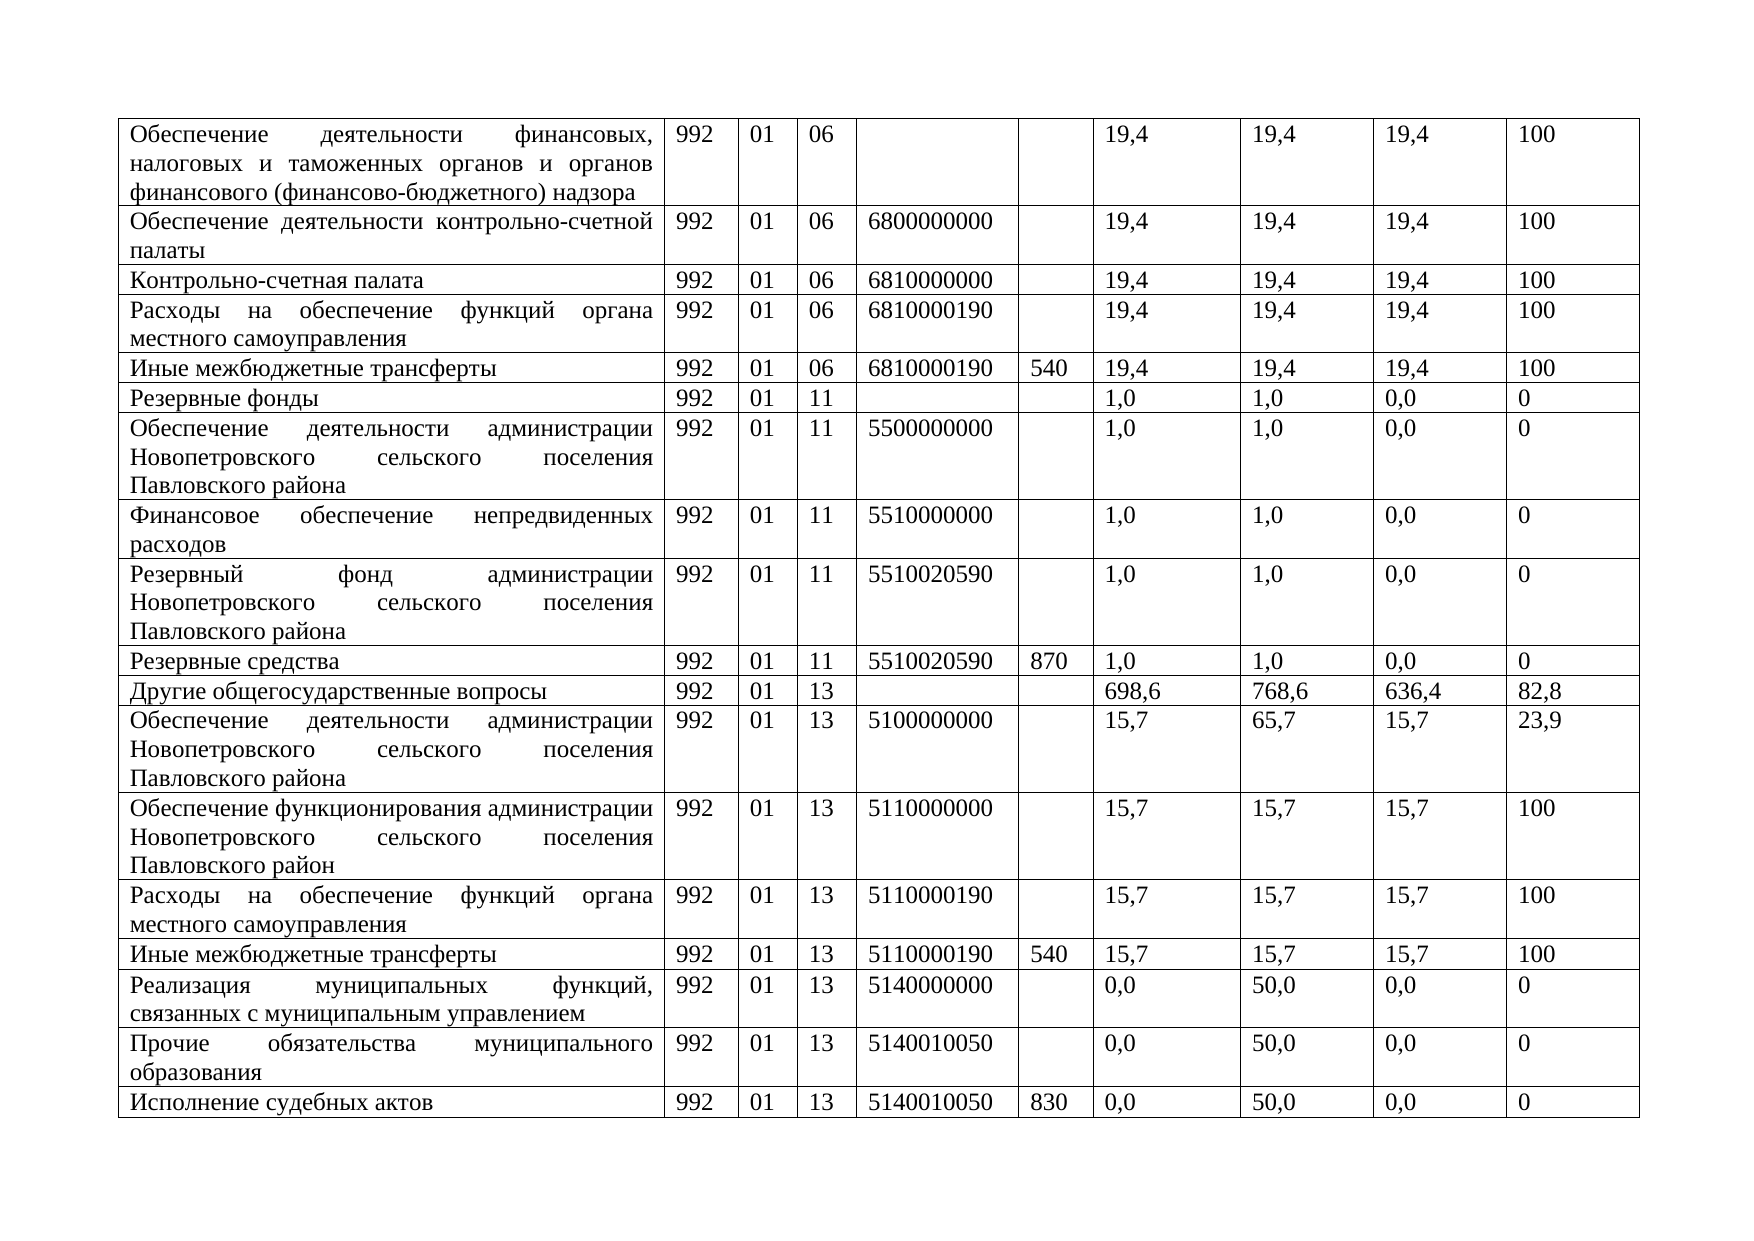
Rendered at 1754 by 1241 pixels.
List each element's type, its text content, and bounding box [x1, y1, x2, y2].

table_cell 19,4 [1094, 295, 1240, 352]
table_cell 15,7 [1374, 793, 1506, 879]
table_cell 0,0 [1374, 500, 1506, 558]
table_cell 01 [739, 706, 797, 792]
table_cell 6810000190 [857, 295, 1018, 352]
table_cell 636,4 [1374, 676, 1506, 704]
table_cell 13 [798, 1087, 856, 1117]
table_cell [1019, 793, 1093, 879]
table_cell 06 [798, 206, 856, 264]
table_cell 100 [1507, 265, 1639, 294]
table_cell 1,0 [1094, 559, 1240, 645]
table_cell 1,0 [1094, 413, 1240, 499]
table_cell 65,7 [1241, 706, 1373, 792]
table_cell 0 [1507, 413, 1639, 499]
table_cell 0 [1507, 1087, 1639, 1117]
table_cell [1019, 970, 1093, 1027]
table_cell 992 [665, 676, 738, 704]
table_cell 01 [739, 559, 797, 645]
table_cell 19,4 [1241, 119, 1373, 205]
table_cell 06 [798, 119, 856, 205]
table_cell 992 [665, 1087, 738, 1117]
table_cell 19,4 [1241, 353, 1373, 382]
table_cell Расходы на обеспечение функций органа местного самоуправления [119, 295, 664, 352]
table_cell 11 [798, 500, 856, 558]
table_cell Исполнение судебных актов [119, 1087, 664, 1117]
table_cell Другие общегосударственные вопросы [119, 676, 664, 704]
table_cell 19,4 [1374, 265, 1506, 294]
table_cell 11 [798, 559, 856, 645]
table_cell 992 [665, 646, 738, 675]
table_cell Обеспечение деятельности администрации Новопетровского сельского поселения Павловского района [119, 706, 664, 792]
table_cell 1,0 [1241, 646, 1373, 675]
table_cell Резервные средства [119, 646, 664, 675]
table_cell 100 [1507, 880, 1639, 938]
table_cell 19,4 [1241, 265, 1373, 294]
table_cell 1,0 [1094, 500, 1240, 558]
table_cell [1019, 559, 1093, 645]
table_cell 01 [739, 970, 797, 1027]
table_cell 1,0 [1241, 383, 1373, 412]
table_cell 15,7 [1094, 706, 1240, 792]
table_cell 100 [1507, 119, 1639, 205]
table_cell 992 [665, 706, 738, 792]
table_cell Обеспечение деятельности финансовых, налоговых и таможенных органов и органов финансового (финансово-бюджетного) надзора [119, 119, 664, 205]
table_cell 50,0 [1241, 1087, 1373, 1117]
table_cell 1,0 [1241, 500, 1373, 558]
table_cell 15,7 [1094, 939, 1240, 969]
table_cell 5110000190 [857, 880, 1018, 938]
table_cell 698,6 [1094, 676, 1240, 704]
table_cell 15,7 [1374, 939, 1506, 969]
table_cell 870 [1019, 646, 1093, 675]
table_cell 13 [798, 880, 856, 938]
table_cell [1019, 1028, 1093, 1086]
table_cell 01 [739, 206, 797, 264]
table_cell 50,0 [1241, 1028, 1373, 1086]
table_cell 15,7 [1374, 706, 1506, 792]
table_cell 5510000000 [857, 500, 1018, 558]
table_cell 01 [739, 646, 797, 675]
table_cell 01 [739, 880, 797, 938]
table_cell 11 [798, 646, 856, 675]
table_cell 19,4 [1374, 206, 1506, 264]
table_cell 992 [665, 295, 738, 352]
table_cell 992 [665, 206, 738, 264]
table_cell [1019, 880, 1093, 938]
table_cell 6800000000 [857, 206, 1018, 264]
table_cell [1019, 119, 1093, 205]
table_cell 0,0 [1374, 383, 1506, 412]
table_cell 992 [665, 353, 738, 382]
table_cell 5110000000 [857, 793, 1018, 879]
table_cell 06 [798, 295, 856, 352]
table_cell 19,4 [1374, 119, 1506, 205]
table_cell 01 [739, 1028, 797, 1086]
table_cell 15,7 [1241, 880, 1373, 938]
table_cell 15,7 [1374, 880, 1506, 938]
table_cell 15,7 [1241, 939, 1373, 969]
table_cell 992 [665, 559, 738, 645]
table_cell 992 [665, 413, 738, 499]
table_cell 01 [739, 265, 797, 294]
table_cell 992 [665, 265, 738, 294]
table_cell 0,0 [1094, 970, 1240, 1027]
table_cell Обеспечение деятельности администрации Новопетровского сельского поселения Павловского района [119, 413, 664, 499]
table_cell 11 [798, 383, 856, 412]
table_cell [1019, 500, 1093, 558]
table_cell [1019, 413, 1093, 499]
table_cell 0,0 [1374, 1028, 1506, 1086]
table_cell 0 [1507, 970, 1639, 1027]
table_cell [1019, 206, 1093, 264]
table_cell 5510020590 [857, 646, 1018, 675]
table_cell [1019, 295, 1093, 352]
table_cell 6810000000 [857, 265, 1018, 294]
table_cell 992 [665, 939, 738, 969]
table_cell 540 [1019, 353, 1093, 382]
table_cell 19,4 [1241, 295, 1373, 352]
table_cell 19,4 [1374, 295, 1506, 352]
table_cell [857, 119, 1018, 205]
table_cell 992 [665, 119, 738, 205]
table_cell 06 [798, 353, 856, 382]
table_cell 5100000000 [857, 706, 1018, 792]
table_cell 5500000000 [857, 413, 1018, 499]
table_cell 992 [665, 880, 738, 938]
table_cell Обеспечение деятельности контрольно-счетной палаты [119, 206, 664, 264]
table_cell 23,9 [1507, 706, 1639, 792]
table_cell [857, 383, 1018, 412]
table_cell 0 [1507, 383, 1639, 412]
table_cell 5110000190 [857, 939, 1018, 969]
table_cell 01 [739, 119, 797, 205]
table_cell 0,0 [1374, 646, 1506, 675]
table_cell 13 [798, 1028, 856, 1086]
table_cell 01 [739, 353, 797, 382]
table_cell 540 [1019, 939, 1093, 969]
table_cell 5510020590 [857, 559, 1018, 645]
table_cell 19,4 [1094, 119, 1240, 205]
table_cell 01 [739, 1087, 797, 1117]
table_cell Расходы на обеспечение функций органа местного самоуправления [119, 880, 664, 938]
table_cell 0,0 [1094, 1028, 1240, 1086]
table_cell Прочие обязательства муниципального образования [119, 1028, 664, 1086]
table_cell 992 [665, 793, 738, 879]
table_cell [1019, 676, 1093, 704]
table_cell 1,0 [1094, 383, 1240, 412]
table_cell 13 [798, 793, 856, 879]
table_cell 15,7 [1241, 793, 1373, 879]
table_cell 100 [1507, 206, 1639, 264]
table_cell [1019, 706, 1093, 792]
table_cell 01 [739, 793, 797, 879]
table_cell 19,4 [1374, 353, 1506, 382]
table_cell 01 [739, 383, 797, 412]
table_cell 15,7 [1094, 793, 1240, 879]
table_cell 01 [739, 413, 797, 499]
table_cell 19,4 [1094, 265, 1240, 294]
table_cell 100 [1507, 295, 1639, 352]
table_cell 0,0 [1374, 413, 1506, 499]
table_cell 100 [1507, 939, 1639, 969]
table_cell 19,4 [1094, 353, 1240, 382]
table_cell 830 [1019, 1087, 1093, 1117]
table_cell 01 [739, 676, 797, 704]
table_cell 768,6 [1241, 676, 1373, 704]
table_cell 0,0 [1374, 559, 1506, 645]
table_cell 13 [798, 970, 856, 1027]
table_cell Резервный фонд администрации Новопетровского сельского поселения Павловского района [119, 559, 664, 645]
table_cell 01 [739, 295, 797, 352]
table_cell 992 [665, 970, 738, 1027]
table_cell 19,4 [1241, 206, 1373, 264]
table_cell 5140000000 [857, 970, 1018, 1027]
table_cell 1,0 [1241, 413, 1373, 499]
table_cell 6810000190 [857, 353, 1018, 382]
table_cell Реализация муниципальных функций, связанных с муниципальным управлением [119, 970, 664, 1027]
table_cell 5140010050 [857, 1028, 1018, 1086]
table_cell Контрольно-счетная палата [119, 265, 664, 294]
table_cell 0 [1507, 559, 1639, 645]
table_cell 50,0 [1241, 970, 1373, 1027]
table_cell 992 [665, 1028, 738, 1086]
table_cell Резервные фонды [119, 383, 664, 412]
table_cell 0 [1507, 500, 1639, 558]
table_cell 5140010050 [857, 1087, 1018, 1117]
table_cell Финансовое обеспечение непредвиденных расходов [119, 500, 664, 558]
table_cell 13 [798, 706, 856, 792]
table_cell 01 [739, 939, 797, 969]
table_cell Иные межбюджетные трансферты [119, 353, 664, 382]
table_cell 992 [665, 500, 738, 558]
table_cell 19,4 [1094, 206, 1240, 264]
table_cell 0 [1507, 1028, 1639, 1086]
table_cell 13 [798, 939, 856, 969]
table_cell 82,8 [1507, 676, 1639, 704]
table_cell Иные межбюджетные трансферты [119, 939, 664, 969]
table_cell 01 [739, 500, 797, 558]
table_cell 0,0 [1374, 970, 1506, 1027]
table_cell [857, 676, 1018, 704]
table_cell 0,0 [1374, 1087, 1506, 1117]
table_cell 1,0 [1241, 559, 1373, 645]
table_cell [1019, 265, 1093, 294]
table_cell 1,0 [1094, 646, 1240, 675]
table_cell 06 [798, 265, 856, 294]
table_cell Обеспечение функционирования администрации Новопетровского сельского поселения Павловского район [119, 793, 664, 879]
table_cell 992 [665, 383, 738, 412]
table_cell 13 [798, 676, 856, 704]
table_cell 15,7 [1094, 880, 1240, 938]
table_cell 0 [1507, 646, 1639, 675]
table_cell 100 [1507, 353, 1639, 382]
table_cell [1019, 383, 1093, 412]
table_cell 100 [1507, 793, 1639, 879]
table_cell 0,0 [1094, 1087, 1240, 1117]
table_cell 11 [798, 413, 856, 499]
